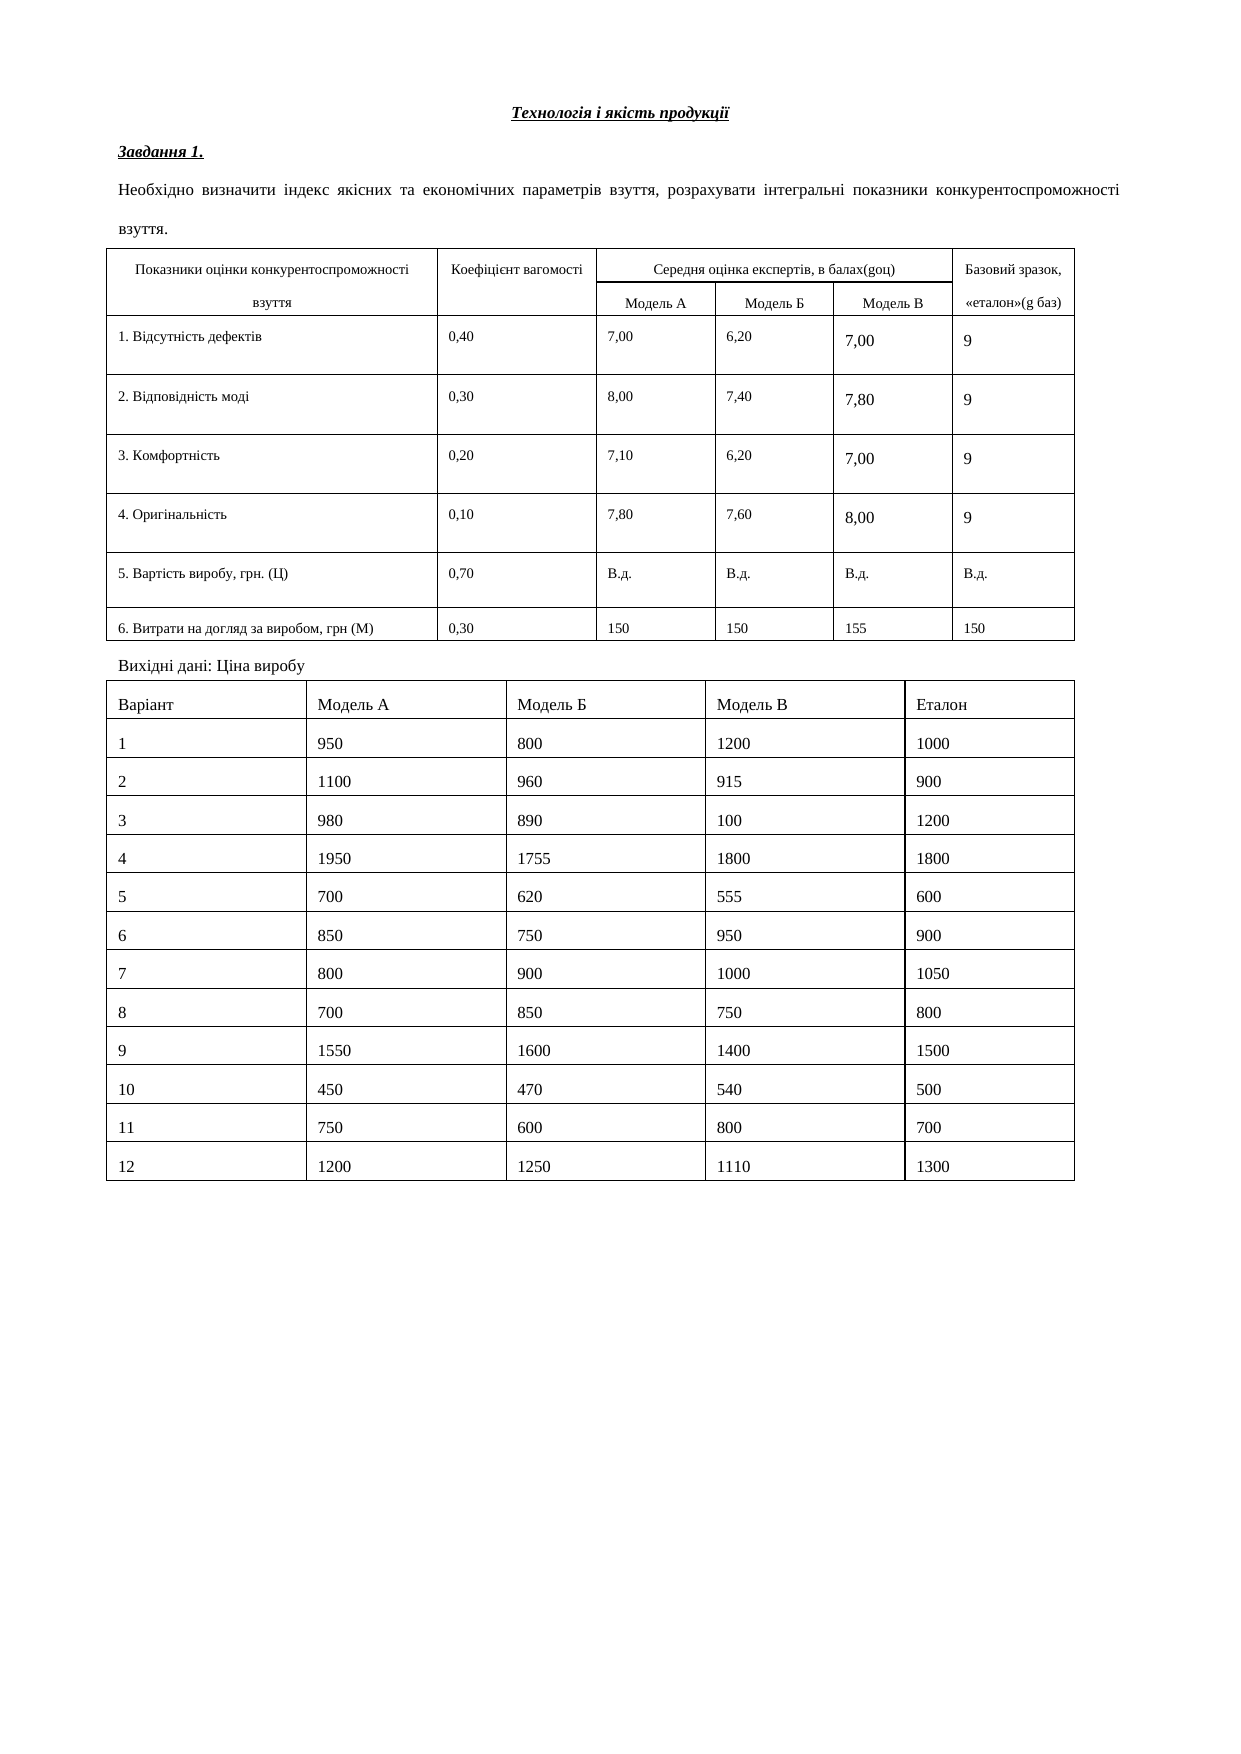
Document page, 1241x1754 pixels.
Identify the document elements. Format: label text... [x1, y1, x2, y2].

table_cell 600 [507, 1104, 705, 1141]
table_cell 1000 [906, 719, 1074, 757]
table_cell 750 [507, 912, 705, 949]
table_cell 800 [706, 1104, 904, 1141]
table_cell 8,00 [597, 375, 715, 434]
table_cell 10 [107, 1065, 306, 1103]
table_header Середня оцінка експертів, в балах(goц) [597, 249, 952, 281]
text Вихідні дані: Ціна виробу [118, 641, 1122, 675]
table_cell 6. Витрати на догляд за виробом, грн (М) [107, 608, 437, 640]
table_cell 950 [307, 719, 506, 757]
table_cell 620 [507, 873, 705, 911]
table_cell 470 [507, 1065, 705, 1103]
table_cell 800 [307, 950, 506, 987]
table_cell 1400 [706, 1027, 904, 1064]
table_cell Модель Б [716, 283, 833, 315]
table_cell 7,00 [597, 316, 715, 374]
table_cell 7,00 [834, 435, 952, 493]
table_cell 0,30 [438, 375, 596, 434]
table_cell 540 [706, 1065, 904, 1103]
table_cell 1250 [507, 1142, 705, 1179]
table_cell В.д. [716, 553, 833, 607]
table_cell 750 [307, 1104, 506, 1141]
table_header Модель Б [507, 681, 705, 718]
table_cell Модель А [597, 283, 715, 315]
table_cell 3 [107, 796, 306, 834]
table_cell 500 [906, 1065, 1074, 1103]
table_cell 6,20 [716, 316, 833, 374]
table_cell 850 [307, 912, 506, 949]
table_cell 9 [953, 375, 1074, 434]
table_cell В.д. [953, 553, 1074, 607]
table_cell 2 [107, 758, 306, 795]
table_cell 0,40 [438, 316, 596, 374]
table_cell 960 [507, 758, 705, 795]
table_header Еталон [906, 681, 1074, 718]
table_cell 4. Оригінальність [107, 494, 437, 552]
table_cell 555 [706, 873, 904, 911]
text Необхідно визначити індекс якісних та економічних параметрів взуття, розрахувати інтегральні показники конкурентоспроможності взуття. [118, 166, 1122, 238]
table_cell 155 [834, 608, 952, 640]
table_cell 5 [107, 873, 306, 911]
table_cell 450 [307, 1065, 506, 1103]
table_cell 700 [307, 989, 506, 1026]
table_cell 1600 [507, 1027, 705, 1064]
table_cell 980 [307, 796, 506, 834]
table_cell 850 [507, 989, 705, 1026]
table_cell 2. Відповідність моді [107, 375, 437, 434]
table_cell 1300 [906, 1142, 1074, 1179]
table_header Модель В [706, 681, 904, 718]
table_cell 700 [906, 1104, 1074, 1141]
table_cell 1000 [706, 950, 904, 987]
table_cell 1100 [307, 758, 506, 795]
table_cell 0,30 [438, 608, 596, 640]
table_cell 7,10 [597, 435, 715, 493]
table_cell 150 [716, 608, 833, 640]
table_cell 950 [706, 912, 904, 949]
table_cell 1 [107, 719, 306, 757]
table_cell 800 [906, 989, 1074, 1026]
table_cell 1200 [307, 1142, 506, 1179]
table_cell 750 [706, 989, 904, 1026]
table_cell 9 [953, 435, 1074, 493]
table_cell 1. Відсутність дефектів [107, 316, 437, 374]
table_header Модель А [307, 681, 506, 718]
table_header Базовий зразок, «еталон»(g баз) [953, 249, 1074, 315]
table_cell 6 [107, 912, 306, 949]
table_cell 4 [107, 835, 306, 872]
table_cell 0,70 [438, 553, 596, 607]
table_cell В.д. [834, 553, 952, 607]
table_cell 7,60 [716, 494, 833, 552]
table_cell 890 [507, 796, 705, 834]
table_header Варіант [107, 681, 306, 718]
table_cell 1200 [906, 796, 1074, 834]
table_cell 9 [107, 1027, 306, 1064]
table_cell 7,00 [834, 316, 952, 374]
table_cell 8,00 [834, 494, 952, 552]
table_cell 7 [107, 950, 306, 987]
table_cell 7,40 [716, 375, 833, 434]
table_cell 900 [906, 758, 1074, 795]
table_cell 900 [507, 950, 705, 987]
table_cell 915 [706, 758, 904, 795]
table_cell 9 [953, 494, 1074, 552]
table_cell 12 [107, 1142, 306, 1179]
table_cell 1800 [706, 835, 904, 872]
table_cell 600 [906, 873, 1074, 911]
text Завдання 1. [118, 127, 1122, 161]
table_cell 1755 [507, 835, 705, 872]
table_cell 9 [953, 316, 1074, 374]
table_cell 7,80 [834, 375, 952, 434]
table_cell 8 [107, 989, 306, 1026]
table_cell 1950 [307, 835, 506, 872]
table_cell 1550 [307, 1027, 506, 1064]
table_cell 7,80 [597, 494, 715, 552]
table_cell 100 [706, 796, 904, 834]
table_cell 800 [507, 719, 705, 757]
table_cell 11 [107, 1104, 306, 1141]
table_header Показники оцінки конкурентоспроможності взуття [107, 249, 437, 315]
table_cell Модель В [834, 283, 952, 315]
table_header Коефіцієнт вагомості [438, 249, 596, 315]
table_cell 150 [953, 608, 1074, 640]
table_cell 1500 [906, 1027, 1074, 1064]
table_cell 3. Комфортність [107, 435, 437, 493]
text Технологія і якість продукції [118, 89, 1122, 122]
table_cell 700 [307, 873, 506, 911]
table_cell 1200 [706, 719, 904, 757]
table_cell 5. Вартість виробу, грн. (Ц) [107, 553, 437, 607]
table_cell 0,10 [438, 494, 596, 552]
table_cell 1110 [706, 1142, 904, 1179]
table_cell 150 [597, 608, 715, 640]
table_cell 0,20 [438, 435, 596, 493]
table_cell 1050 [906, 950, 1074, 987]
table_cell 900 [906, 912, 1074, 949]
table_cell 6,20 [716, 435, 833, 493]
table_cell 1800 [906, 835, 1074, 872]
table_cell В.д. [597, 553, 715, 607]
